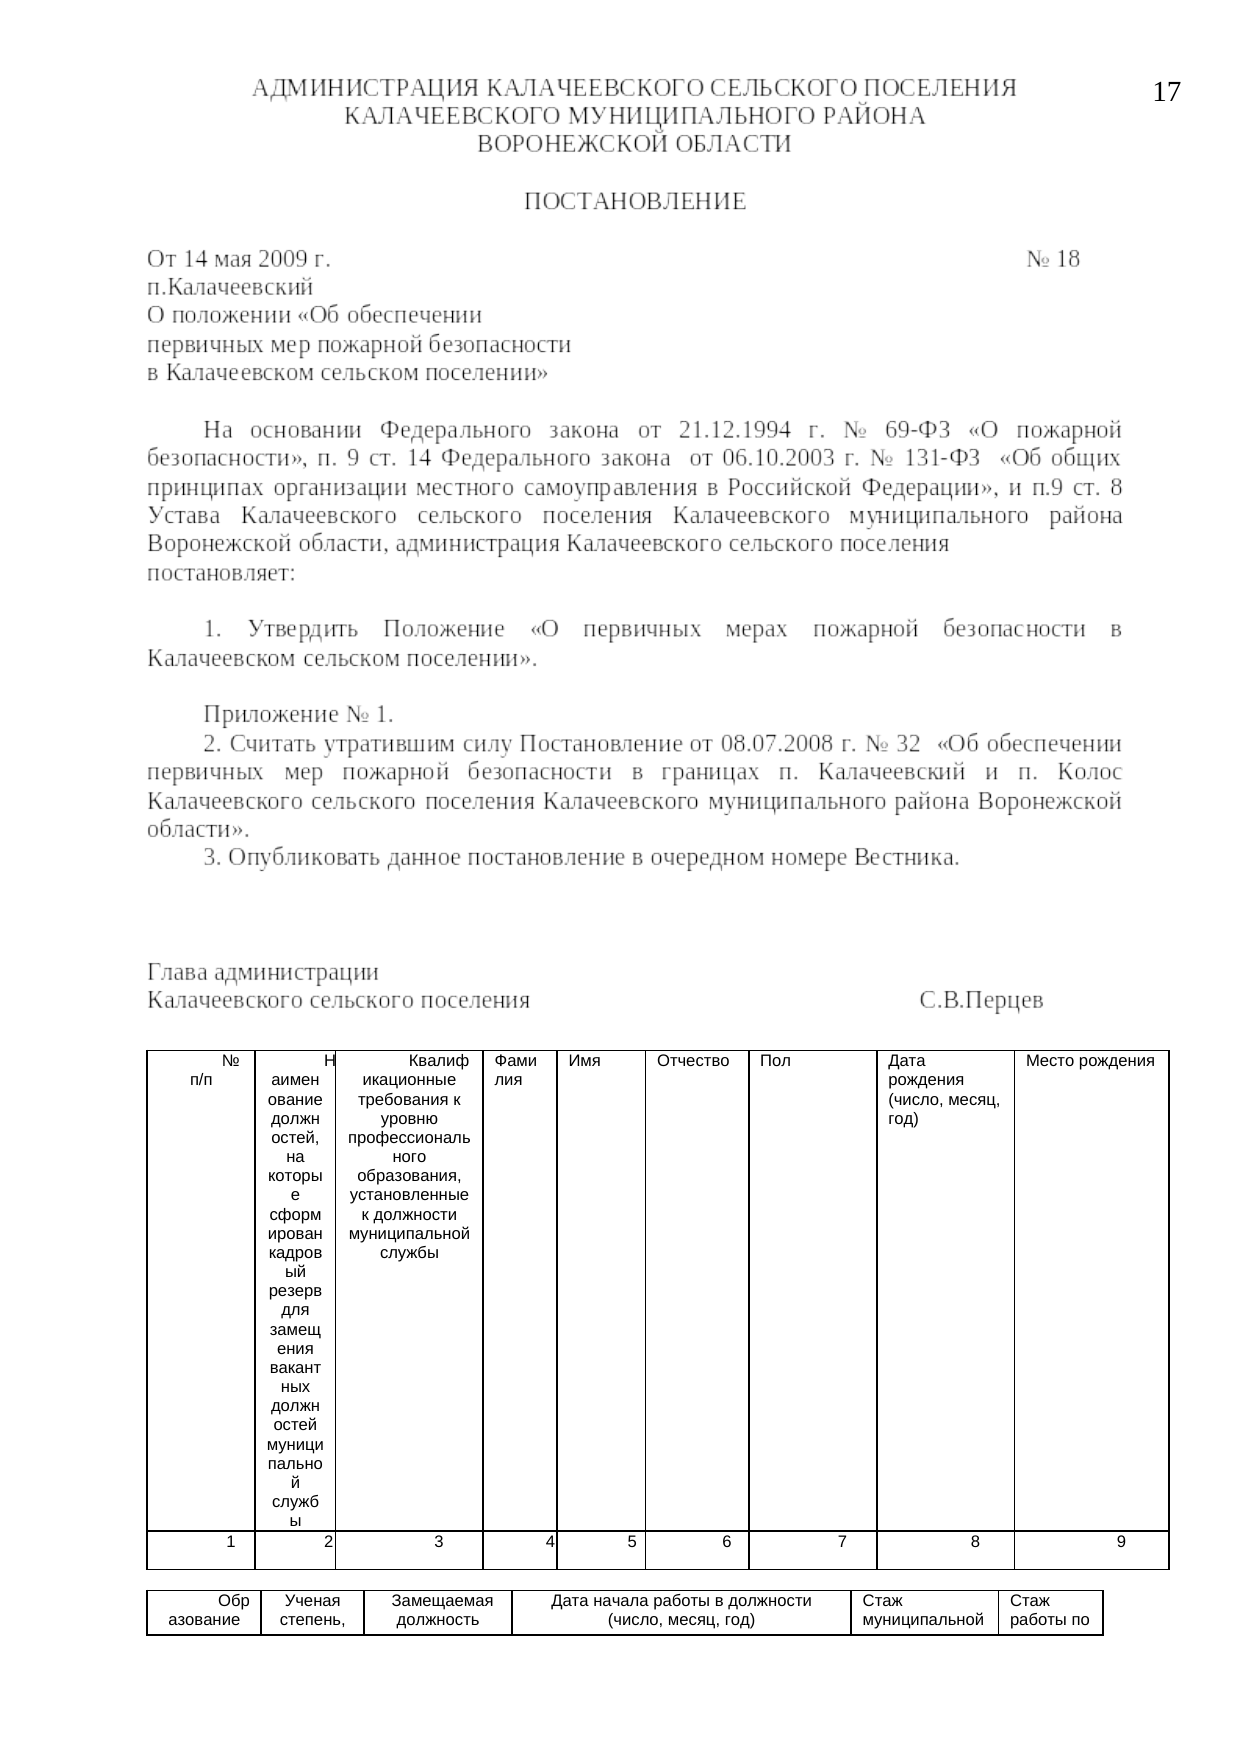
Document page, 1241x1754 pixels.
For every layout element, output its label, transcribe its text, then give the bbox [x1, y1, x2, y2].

table_header Пол [750, 1051, 876, 1530]
table_header Фамилия [484, 1051, 556, 1530]
table_header Дата начала работы в должности (число, месяц, год) [513, 1591, 850, 1634]
table_header Наименование должностей, на которые сформирован кадровый резерв для замещения вакантных должностей муниципальной службы [256, 1051, 335, 1530]
table_header Стаж муниципальной службы (лет) [852, 1591, 998, 1634]
table_header Имя [558, 1051, 645, 1530]
table_header Отчество [646, 1051, 748, 1530]
table_cell 5 [558, 1532, 645, 1569]
table_header Образование [148, 1591, 260, 1634]
table_header Стаж работы по специальности (лет) [999, 1591, 1102, 1634]
table_cell 3 [336, 1532, 482, 1569]
table_header № п/п [148, 1051, 254, 1530]
table_cell 6 [646, 1532, 748, 1569]
table_header Ученая степень, ученое звание [262, 1591, 363, 1634]
table_header Место рождения [1015, 1051, 1168, 1530]
table_cell 2 [256, 1532, 335, 1569]
table_cell 9 [1015, 1532, 1168, 1569]
table_header Замещаемая должность [365, 1591, 511, 1634]
table_cell 4 [484, 1532, 556, 1569]
table_header Квалификационные требования к уровню профессионального образования, установленные к должности муниципальной службы [336, 1051, 482, 1530]
table_cell 7 [750, 1532, 876, 1569]
table_cell 8 [878, 1532, 1014, 1569]
table_header Дата рождения (число, месяц, год) [878, 1051, 1014, 1530]
table_cell 1 [148, 1532, 254, 1569]
